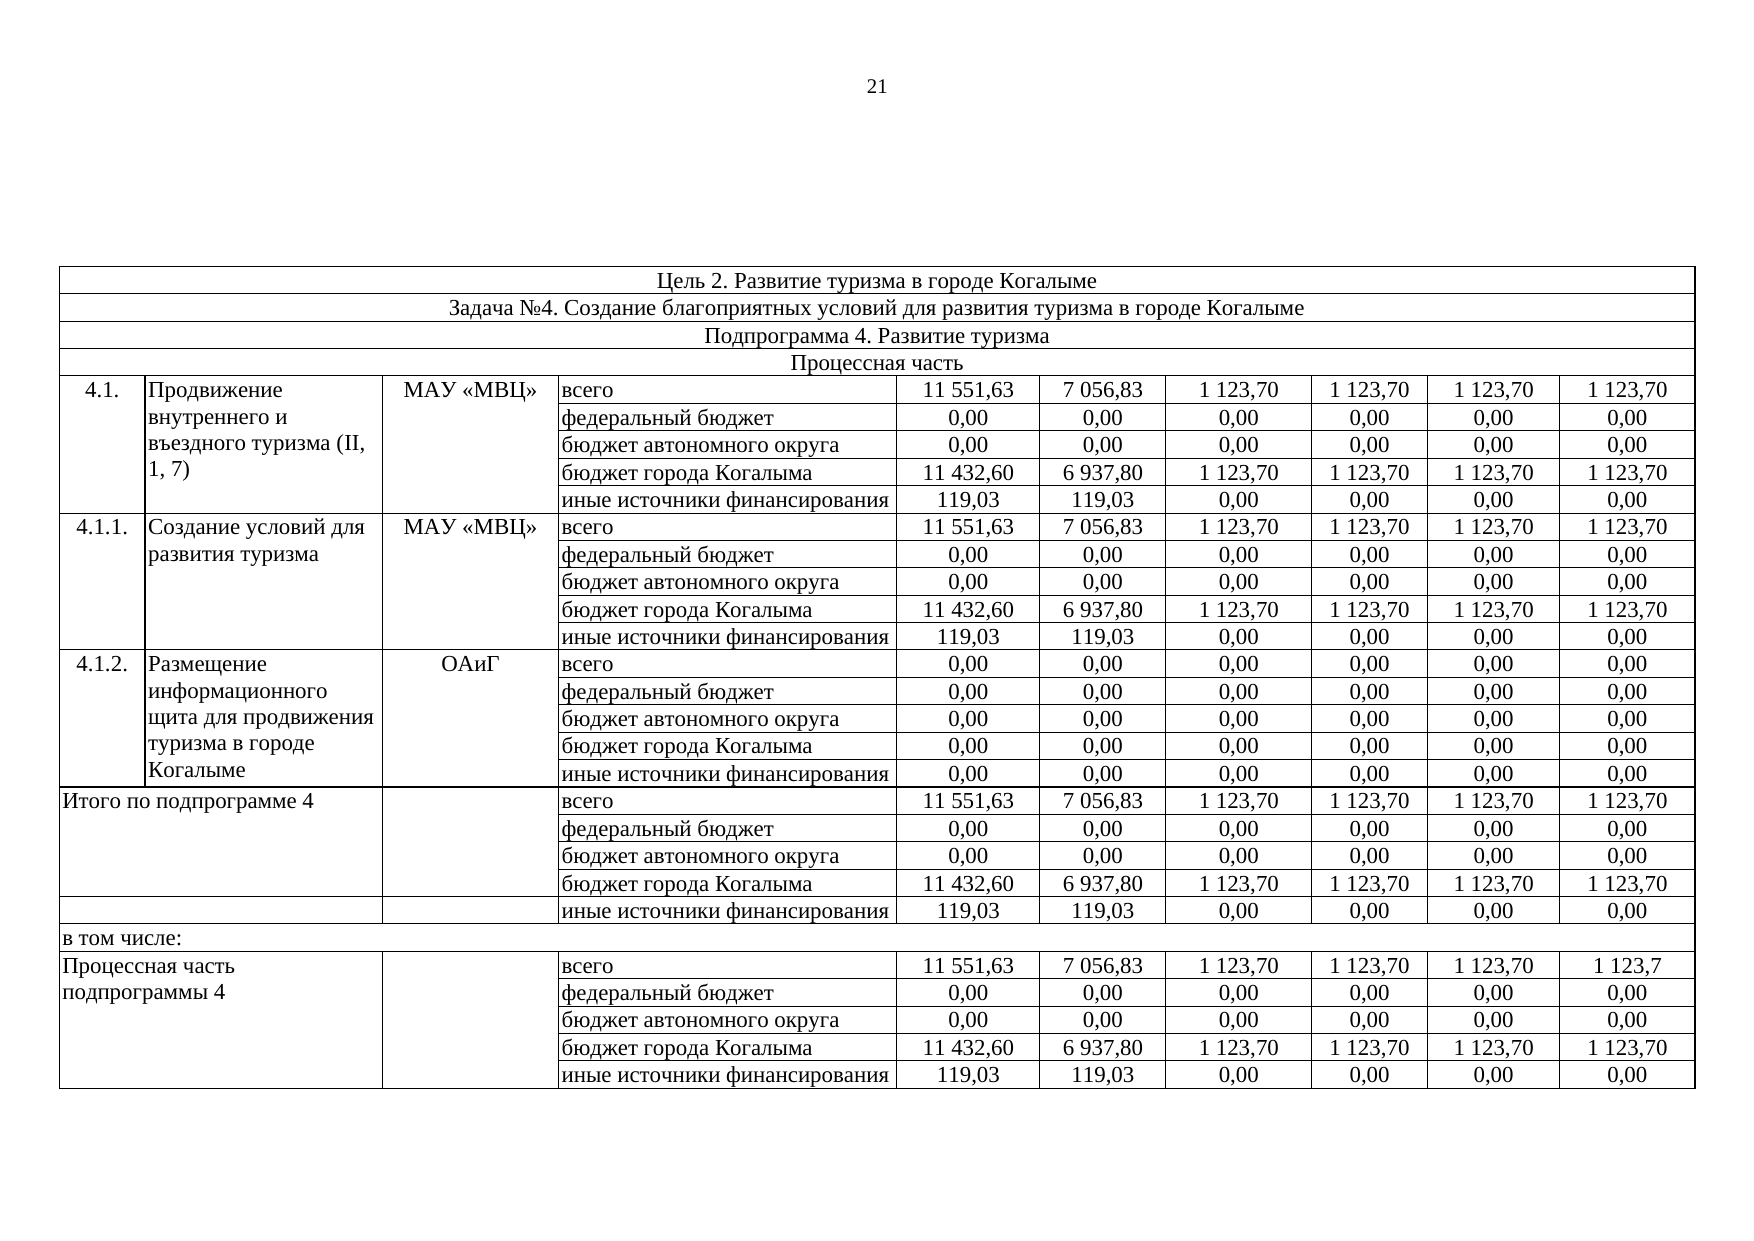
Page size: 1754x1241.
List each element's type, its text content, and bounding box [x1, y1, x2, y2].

table_cell 1 123,70 [1312, 952, 1427, 978]
table_cell бюджет города Когалыма [559, 1034, 896, 1060]
table_cell 4.1.2. [60, 650, 144, 786]
table_cell 0,00 [1428, 705, 1559, 732]
table_cell 0,00 [897, 760, 1039, 786]
table_cell 6 937,80 [1040, 596, 1165, 622]
table_cell 0,00 [1166, 541, 1311, 567]
table_cell 0,00 [897, 815, 1039, 841]
table_cell 6 937,80 [1040, 459, 1165, 485]
table_cell 1 123,70 [1312, 459, 1427, 485]
table_cell 0,00 [1166, 678, 1311, 704]
table_cell 0,00 [1166, 623, 1311, 649]
table_cell 1 123,70 [1560, 870, 1694, 896]
table_cell 0,00 [897, 678, 1039, 704]
table_cell 1 123,70 [1166, 1034, 1311, 1060]
table_cell Процессная часть [60, 349, 1694, 375]
table_cell 1 123,70 [1428, 459, 1559, 485]
table_cell Создание условий для развития туризма [146, 514, 382, 649]
table_cell 0,00 [1040, 431, 1165, 458]
table_cell 0,00 [1312, 486, 1427, 512]
table_cell 0,00 [1428, 623, 1559, 649]
table_cell 0,00 [1560, 733, 1694, 759]
table_cell иные источники финансирования [559, 1061, 896, 1088]
table_cell Продвижение внутреннего и въездного туризма (II, 1, 7) [146, 376, 382, 512]
table_cell 0,00 [1312, 623, 1427, 649]
table_cell 0,00 [1312, 760, 1427, 786]
table_cell бюджет автономного округа [559, 568, 896, 594]
table_cell 1 123,70 [1428, 596, 1559, 622]
table_cell Подпрограмма 4. Развитие туризма [60, 322, 1694, 348]
table_cell 0,00 [897, 431, 1039, 458]
table_cell 0,00 [1428, 486, 1559, 512]
table_cell 1 123,70 [1166, 870, 1311, 896]
table_cell 1 123,70 [1312, 596, 1427, 622]
table_cell [383, 897, 558, 923]
table_cell 0,00 [1312, 1007, 1427, 1033]
table_cell бюджет автономного округа [559, 431, 896, 458]
table_cell 0,00 [1166, 568, 1311, 594]
table_cell 0,00 [1312, 404, 1427, 430]
table_cell 1 123,70 [1166, 952, 1311, 978]
table_cell 0,00 [1560, 979, 1694, 1006]
table_cell 119,03 [1040, 1061, 1165, 1088]
table_cell 0,00 [1040, 705, 1165, 732]
table_cell 0,00 [1560, 541, 1694, 567]
table_cell 0,00 [1428, 979, 1559, 1006]
table_cell 7 056,83 [1040, 376, 1165, 403]
table_cell бюджет города Когалыма [559, 596, 896, 622]
table_cell 1 123,70 [1312, 514, 1427, 540]
table_cell 0,00 [1312, 815, 1427, 841]
table_cell 1 123,70 [1166, 788, 1311, 814]
table_cell иные источники финансирования [559, 760, 896, 786]
table_cell 11 432,60 [897, 596, 1039, 622]
table_cell 0,00 [1560, 486, 1694, 512]
table_cell 119,03 [1040, 897, 1165, 923]
table_cell бюджет города Когалыма [559, 733, 896, 759]
table_cell 0,00 [1166, 705, 1311, 732]
table_cell 11 551,63 [897, 788, 1039, 814]
table_cell ОАиГ [383, 650, 558, 786]
table_cell 0,00 [1312, 650, 1427, 677]
table_cell 0,00 [1428, 760, 1559, 786]
table_cell 0,00 [1428, 1061, 1559, 1088]
table_header Цель 2. Развитие туризма в городе Когалыме [60, 267, 1694, 293]
table_cell 0,00 [1560, 897, 1694, 923]
table_cell 0,00 [1560, 623, 1694, 649]
table_cell иные источники финансирования [559, 486, 896, 512]
table_cell 1 123,70 [1560, 514, 1694, 540]
table_cell 0,00 [1166, 897, 1311, 923]
table_cell 0,00 [1312, 568, 1427, 594]
table_cell 1 123,70 [1428, 514, 1559, 540]
table_cell 0,00 [1312, 705, 1427, 732]
table_cell бюджет автономного округа [559, 842, 896, 868]
table_cell 11 551,63 [897, 952, 1039, 978]
table_cell 0,00 [1560, 760, 1694, 786]
table_cell 1 123,70 [1428, 1034, 1559, 1060]
table_cell 1 123,70 [1560, 459, 1694, 485]
table_cell 4.1.1. [60, 514, 144, 649]
table_cell 0,00 [1312, 431, 1427, 458]
table_cell 0,00 [1428, 1007, 1559, 1033]
table_cell 7 056,83 [1040, 788, 1165, 814]
table_cell 0,00 [1166, 760, 1311, 786]
table_cell 6 937,80 [1040, 1034, 1165, 1060]
table_cell федеральный бюджет [559, 979, 896, 1006]
table_cell 119,03 [897, 897, 1039, 923]
table_cell 0,00 [1166, 650, 1311, 677]
table_cell 4.1. [60, 376, 144, 512]
table_cell 0,00 [1166, 431, 1311, 458]
table_cell 11 432,60 [897, 459, 1039, 485]
table_cell 0,00 [1040, 760, 1165, 786]
table_cell 0,00 [1560, 678, 1694, 704]
table_cell 0,00 [1428, 650, 1559, 677]
table_cell 119,03 [1040, 486, 1165, 512]
table_cell 0,00 [1428, 431, 1559, 458]
table_cell 1 123,70 [1312, 1034, 1427, 1060]
table_cell 0,00 [1560, 431, 1694, 458]
table_cell 1 123,70 [1312, 788, 1427, 814]
table_cell федеральный бюджет [559, 541, 896, 567]
table_cell 11 551,63 [897, 376, 1039, 403]
table_cell 0,00 [1428, 815, 1559, 841]
table_cell 0,00 [1166, 815, 1311, 841]
table_cell 0,00 [1312, 897, 1427, 923]
table_cell МАУ «МВЦ» [383, 514, 558, 649]
table_cell иные источники финансирования [559, 623, 896, 649]
table_cell Процессная часть подпрограммы 4 [60, 952, 382, 1088]
table_cell 0,00 [1560, 650, 1694, 677]
table_cell 0,00 [1040, 842, 1165, 868]
table_cell 0,00 [1166, 842, 1311, 868]
table_cell 0,00 [1312, 541, 1427, 567]
table_cell 1 123,70 [1560, 596, 1694, 622]
table_cell 1 123,70 [1428, 788, 1559, 814]
table_cell 0,00 [1560, 404, 1694, 430]
table_cell 0,00 [1040, 650, 1165, 677]
table_cell [383, 952, 558, 1088]
table_cell 1 123,70 [1428, 376, 1559, 403]
table_cell федеральный бюджет [559, 815, 896, 841]
table_cell 119,03 [897, 623, 1039, 649]
table_cell 1 123,70 [1166, 459, 1311, 485]
table_cell 0,00 [1428, 541, 1559, 567]
table_cell 0,00 [1040, 815, 1165, 841]
table_cell 0,00 [1428, 404, 1559, 430]
table_cell федеральный бюджет [559, 678, 896, 704]
table_cell 0,00 [1166, 404, 1311, 430]
table_cell 0,00 [1428, 842, 1559, 868]
table_cell 1 123,70 [1166, 376, 1311, 403]
table_cell 0,00 [1560, 842, 1694, 868]
table_cell 0,00 [1040, 541, 1165, 567]
table_cell 0,00 [1166, 979, 1311, 1006]
table_cell 11 551,63 [897, 514, 1039, 540]
table_cell 0,00 [897, 842, 1039, 868]
table_cell 6 937,80 [1040, 870, 1165, 896]
table_cell бюджет города Когалыма [559, 459, 896, 485]
table_cell бюджет автономного округа [559, 1007, 896, 1033]
table_cell [60, 897, 382, 923]
table_cell 0,00 [1040, 1007, 1165, 1033]
table_cell 119,03 [897, 1061, 1039, 1088]
table_cell МАУ «МВЦ» [383, 376, 558, 512]
table_cell 119,03 [1040, 623, 1165, 649]
table_cell 0,00 [897, 568, 1039, 594]
table_cell 1 123,70 [1428, 952, 1559, 978]
table_cell федеральный бюджет [559, 404, 896, 430]
table_cell всего [559, 952, 896, 978]
table_cell 0,00 [1312, 678, 1427, 704]
table_cell 0,00 [897, 1007, 1039, 1033]
table_cell 0,00 [1312, 979, 1427, 1006]
table_cell 0,00 [1166, 486, 1311, 512]
table_cell 1 123,70 [1560, 788, 1694, 814]
table_cell бюджет города Когалыма [559, 870, 896, 896]
table_cell 0,00 [897, 650, 1039, 677]
table_cell Размещение информационного щита для продвижения туризма в городе Когалыме [146, 650, 382, 786]
table_cell 0,00 [1428, 678, 1559, 704]
table_cell 0,00 [1166, 1061, 1311, 1088]
table_cell всего [559, 650, 896, 677]
table_cell 119,03 [897, 486, 1039, 512]
table_cell бюджет автономного округа [559, 705, 896, 732]
table_cell 1 123,70 [1166, 596, 1311, 622]
table_cell всего [559, 376, 896, 403]
table_cell 0,00 [1040, 404, 1165, 430]
table_cell 1 123,7 [1560, 952, 1694, 978]
table_cell 0,00 [1166, 1007, 1311, 1033]
table_cell 11 432,60 [897, 1034, 1039, 1060]
table_cell 0,00 [1428, 568, 1559, 594]
table_cell 0,00 [1560, 568, 1694, 594]
table_cell Задача №4. Создание благоприятных условий для развития туризма в городе Когалыме [60, 294, 1694, 321]
table_cell 0,00 [1560, 705, 1694, 732]
table_cell 7 056,83 [1040, 514, 1165, 540]
table_cell [383, 788, 558, 896]
table_cell 0,00 [1040, 733, 1165, 759]
table_cell всего [559, 514, 896, 540]
table_cell 0,00 [897, 733, 1039, 759]
table_cell 0,00 [1312, 1061, 1427, 1088]
table_cell 1 123,70 [1312, 870, 1427, 896]
table_cell 0,00 [1560, 1007, 1694, 1033]
table_cell 0,00 [897, 404, 1039, 430]
table_cell 0,00 [1428, 897, 1559, 923]
table_cell иные источники финансирования [559, 897, 896, 923]
table_cell 0,00 [1040, 979, 1165, 1006]
table_cell в том числе: [60, 924, 1694, 951]
table_cell 0,00 [897, 705, 1039, 732]
table_cell 1 123,70 [1428, 870, 1559, 896]
table_cell Итого по подпрограмме 4 [60, 788, 382, 896]
table_cell 1 123,70 [1166, 514, 1311, 540]
table_cell 0,00 [1040, 568, 1165, 594]
table_cell 0,00 [1166, 733, 1311, 759]
table_cell 1 123,70 [1312, 376, 1427, 403]
table_cell 1 123,70 [1560, 1034, 1694, 1060]
table_cell 1 123,70 [1560, 376, 1694, 403]
table_cell 0,00 [1560, 815, 1694, 841]
table_cell 0,00 [1560, 1061, 1694, 1088]
table_cell 0,00 [1428, 733, 1559, 759]
table_cell 0,00 [1312, 733, 1427, 759]
table_cell всего [559, 788, 896, 814]
table_cell 0,00 [897, 541, 1039, 567]
table_cell 0,00 [897, 979, 1039, 1006]
table_cell 0,00 [1040, 678, 1165, 704]
table_cell 11 432,60 [897, 870, 1039, 896]
table_cell 0,00 [1312, 842, 1427, 868]
table_cell 7 056,83 [1040, 952, 1165, 978]
